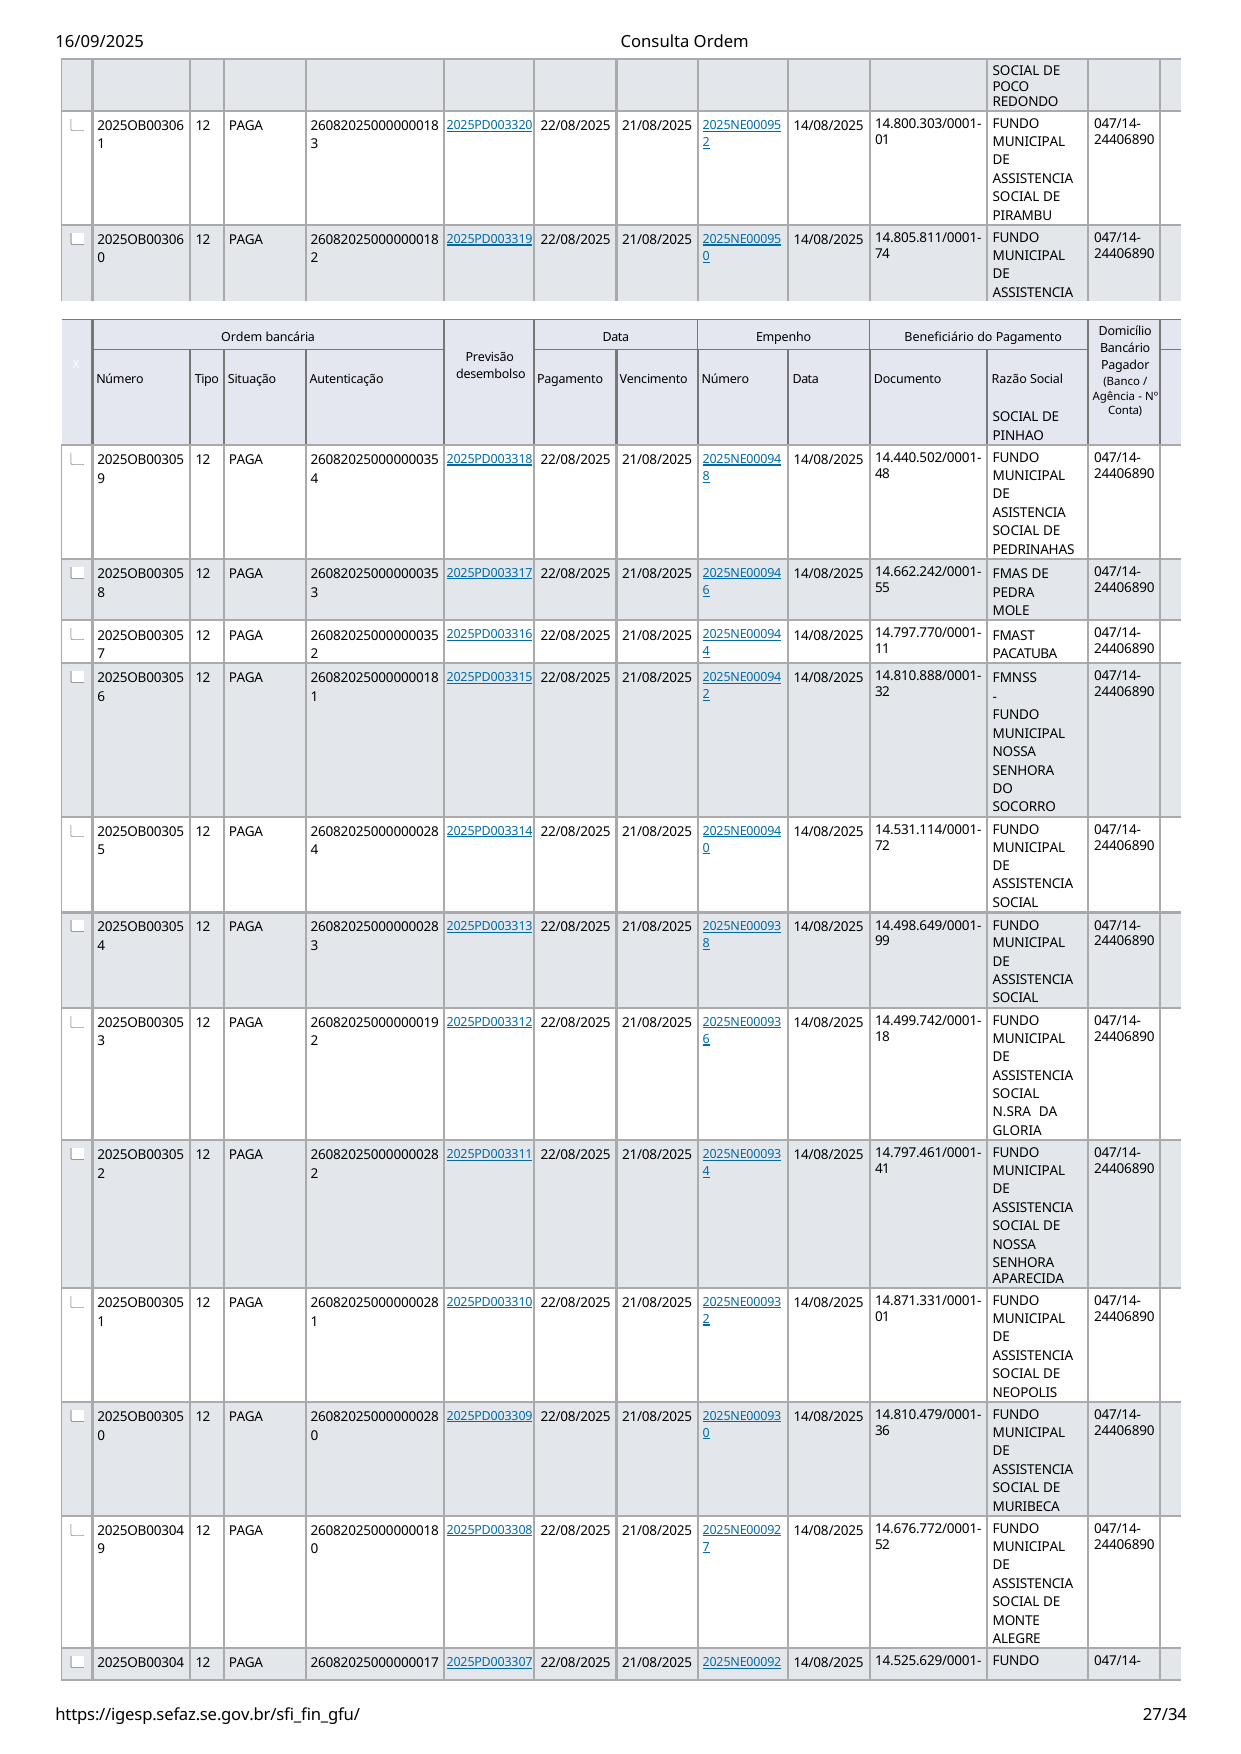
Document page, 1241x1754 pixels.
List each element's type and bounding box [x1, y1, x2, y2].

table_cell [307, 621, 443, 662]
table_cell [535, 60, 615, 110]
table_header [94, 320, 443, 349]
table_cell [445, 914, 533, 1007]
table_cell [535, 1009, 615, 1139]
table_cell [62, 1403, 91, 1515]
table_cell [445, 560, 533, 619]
picture [70, 671, 84, 683]
picture [70, 1656, 84, 1668]
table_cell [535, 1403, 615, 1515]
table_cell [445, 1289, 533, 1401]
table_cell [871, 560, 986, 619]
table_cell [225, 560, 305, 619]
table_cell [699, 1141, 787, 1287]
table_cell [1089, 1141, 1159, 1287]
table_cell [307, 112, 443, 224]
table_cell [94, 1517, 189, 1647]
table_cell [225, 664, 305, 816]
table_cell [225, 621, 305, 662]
picture [70, 628, 84, 640]
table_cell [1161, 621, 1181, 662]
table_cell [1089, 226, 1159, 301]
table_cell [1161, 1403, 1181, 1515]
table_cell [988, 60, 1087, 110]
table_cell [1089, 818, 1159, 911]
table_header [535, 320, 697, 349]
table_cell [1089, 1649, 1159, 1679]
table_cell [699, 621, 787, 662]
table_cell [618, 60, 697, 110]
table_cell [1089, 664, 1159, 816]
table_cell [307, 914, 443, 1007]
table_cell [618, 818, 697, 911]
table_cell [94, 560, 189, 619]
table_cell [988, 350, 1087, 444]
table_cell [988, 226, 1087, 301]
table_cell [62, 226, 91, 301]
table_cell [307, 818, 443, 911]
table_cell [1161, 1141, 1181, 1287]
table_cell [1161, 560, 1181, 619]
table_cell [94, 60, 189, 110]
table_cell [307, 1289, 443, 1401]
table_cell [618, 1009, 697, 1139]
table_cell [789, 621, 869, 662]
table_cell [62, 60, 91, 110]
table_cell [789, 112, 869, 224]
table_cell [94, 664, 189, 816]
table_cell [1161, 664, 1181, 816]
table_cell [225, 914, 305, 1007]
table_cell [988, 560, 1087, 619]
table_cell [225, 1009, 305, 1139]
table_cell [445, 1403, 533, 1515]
picture [70, 567, 84, 579]
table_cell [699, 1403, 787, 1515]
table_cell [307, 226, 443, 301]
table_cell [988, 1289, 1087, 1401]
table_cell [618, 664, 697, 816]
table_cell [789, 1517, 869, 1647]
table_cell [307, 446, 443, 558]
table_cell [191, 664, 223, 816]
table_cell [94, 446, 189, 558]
picture [70, 1016, 84, 1028]
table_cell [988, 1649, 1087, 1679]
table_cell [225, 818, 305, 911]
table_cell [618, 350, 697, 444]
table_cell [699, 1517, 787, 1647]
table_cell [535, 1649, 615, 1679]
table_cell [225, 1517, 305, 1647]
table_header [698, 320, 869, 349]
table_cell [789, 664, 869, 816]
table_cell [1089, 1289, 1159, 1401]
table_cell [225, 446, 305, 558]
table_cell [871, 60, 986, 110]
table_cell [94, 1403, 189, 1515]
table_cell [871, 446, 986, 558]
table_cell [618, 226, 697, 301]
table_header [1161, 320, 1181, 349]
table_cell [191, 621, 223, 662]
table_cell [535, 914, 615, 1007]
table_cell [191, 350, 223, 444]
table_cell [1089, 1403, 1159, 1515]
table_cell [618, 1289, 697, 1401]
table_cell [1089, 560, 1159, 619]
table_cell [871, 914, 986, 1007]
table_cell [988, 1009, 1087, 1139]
picture [70, 1296, 84, 1308]
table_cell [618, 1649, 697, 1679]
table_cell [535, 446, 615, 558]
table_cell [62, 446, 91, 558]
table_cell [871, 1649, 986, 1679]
picture [70, 119, 84, 131]
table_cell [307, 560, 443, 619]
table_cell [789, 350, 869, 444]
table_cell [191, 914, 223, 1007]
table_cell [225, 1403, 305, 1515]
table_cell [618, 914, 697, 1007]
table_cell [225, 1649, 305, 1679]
picture [70, 825, 84, 837]
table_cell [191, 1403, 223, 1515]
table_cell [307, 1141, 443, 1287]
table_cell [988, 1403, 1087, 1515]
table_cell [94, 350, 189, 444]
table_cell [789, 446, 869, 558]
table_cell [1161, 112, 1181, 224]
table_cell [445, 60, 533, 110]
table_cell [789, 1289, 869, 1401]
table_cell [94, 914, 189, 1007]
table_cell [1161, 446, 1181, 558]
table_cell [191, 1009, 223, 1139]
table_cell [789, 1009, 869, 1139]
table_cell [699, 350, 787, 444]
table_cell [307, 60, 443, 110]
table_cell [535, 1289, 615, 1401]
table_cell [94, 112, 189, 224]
picture [70, 1524, 84, 1536]
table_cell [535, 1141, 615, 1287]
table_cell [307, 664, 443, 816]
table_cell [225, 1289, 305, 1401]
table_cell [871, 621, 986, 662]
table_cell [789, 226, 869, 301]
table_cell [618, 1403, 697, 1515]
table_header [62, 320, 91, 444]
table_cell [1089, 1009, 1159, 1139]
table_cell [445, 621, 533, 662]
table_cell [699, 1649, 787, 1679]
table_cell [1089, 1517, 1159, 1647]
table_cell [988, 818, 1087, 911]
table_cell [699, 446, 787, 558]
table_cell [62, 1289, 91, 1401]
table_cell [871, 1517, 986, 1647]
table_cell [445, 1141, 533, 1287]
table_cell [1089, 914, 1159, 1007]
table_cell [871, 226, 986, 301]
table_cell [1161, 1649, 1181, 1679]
picture [70, 1148, 84, 1160]
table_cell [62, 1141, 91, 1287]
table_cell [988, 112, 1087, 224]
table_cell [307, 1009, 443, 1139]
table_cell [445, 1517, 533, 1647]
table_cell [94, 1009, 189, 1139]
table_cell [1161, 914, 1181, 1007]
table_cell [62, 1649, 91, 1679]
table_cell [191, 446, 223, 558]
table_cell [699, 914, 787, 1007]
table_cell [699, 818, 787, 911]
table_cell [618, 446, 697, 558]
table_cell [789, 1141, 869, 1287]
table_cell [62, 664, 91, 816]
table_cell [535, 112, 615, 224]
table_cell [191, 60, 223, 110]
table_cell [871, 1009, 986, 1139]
picture [70, 920, 84, 932]
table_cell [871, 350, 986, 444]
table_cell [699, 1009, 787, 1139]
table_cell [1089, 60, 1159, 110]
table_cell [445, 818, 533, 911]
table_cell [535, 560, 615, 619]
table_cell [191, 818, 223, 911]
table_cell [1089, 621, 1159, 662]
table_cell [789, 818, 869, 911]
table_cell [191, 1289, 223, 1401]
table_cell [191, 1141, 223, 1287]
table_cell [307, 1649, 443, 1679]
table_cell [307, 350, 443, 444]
picture [70, 233, 84, 245]
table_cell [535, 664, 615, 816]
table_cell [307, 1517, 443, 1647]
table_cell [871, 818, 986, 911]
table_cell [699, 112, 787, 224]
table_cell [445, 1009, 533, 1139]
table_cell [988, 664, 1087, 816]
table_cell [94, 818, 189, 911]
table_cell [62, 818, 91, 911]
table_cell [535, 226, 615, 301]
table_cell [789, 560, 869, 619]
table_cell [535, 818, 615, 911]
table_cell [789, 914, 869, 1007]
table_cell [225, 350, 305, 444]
picture [70, 453, 84, 465]
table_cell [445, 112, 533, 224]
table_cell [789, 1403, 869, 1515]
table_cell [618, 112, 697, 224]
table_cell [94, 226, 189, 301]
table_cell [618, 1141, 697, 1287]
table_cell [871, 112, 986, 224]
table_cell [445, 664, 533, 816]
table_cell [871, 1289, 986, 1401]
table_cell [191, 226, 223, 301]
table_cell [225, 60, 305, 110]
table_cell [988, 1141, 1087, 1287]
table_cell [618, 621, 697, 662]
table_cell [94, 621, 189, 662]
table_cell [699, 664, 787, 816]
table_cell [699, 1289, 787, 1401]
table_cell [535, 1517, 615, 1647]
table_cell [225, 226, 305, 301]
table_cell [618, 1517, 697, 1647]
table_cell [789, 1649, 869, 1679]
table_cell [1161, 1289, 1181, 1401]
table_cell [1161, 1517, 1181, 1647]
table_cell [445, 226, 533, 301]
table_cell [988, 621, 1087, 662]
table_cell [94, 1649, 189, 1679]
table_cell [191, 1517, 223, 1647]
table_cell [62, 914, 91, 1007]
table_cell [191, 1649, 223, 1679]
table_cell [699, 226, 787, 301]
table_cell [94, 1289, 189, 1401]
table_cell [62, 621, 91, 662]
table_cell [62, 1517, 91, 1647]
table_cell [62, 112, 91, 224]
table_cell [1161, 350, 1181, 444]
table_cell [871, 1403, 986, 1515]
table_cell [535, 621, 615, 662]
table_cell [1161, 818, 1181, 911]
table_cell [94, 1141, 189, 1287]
picture [70, 1410, 84, 1422]
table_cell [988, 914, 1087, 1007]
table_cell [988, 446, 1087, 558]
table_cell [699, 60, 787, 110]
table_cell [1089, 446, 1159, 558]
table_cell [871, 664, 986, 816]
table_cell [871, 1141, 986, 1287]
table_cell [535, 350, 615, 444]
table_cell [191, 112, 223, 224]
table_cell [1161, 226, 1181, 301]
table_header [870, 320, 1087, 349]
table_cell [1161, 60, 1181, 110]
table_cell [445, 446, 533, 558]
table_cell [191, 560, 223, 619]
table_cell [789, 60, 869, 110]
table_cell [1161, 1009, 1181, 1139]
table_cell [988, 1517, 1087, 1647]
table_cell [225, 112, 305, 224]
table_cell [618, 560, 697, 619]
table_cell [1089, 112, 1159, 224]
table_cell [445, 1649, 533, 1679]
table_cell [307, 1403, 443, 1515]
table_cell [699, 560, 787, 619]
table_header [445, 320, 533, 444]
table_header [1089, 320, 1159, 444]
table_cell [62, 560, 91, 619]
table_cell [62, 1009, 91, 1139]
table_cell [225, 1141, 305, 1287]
